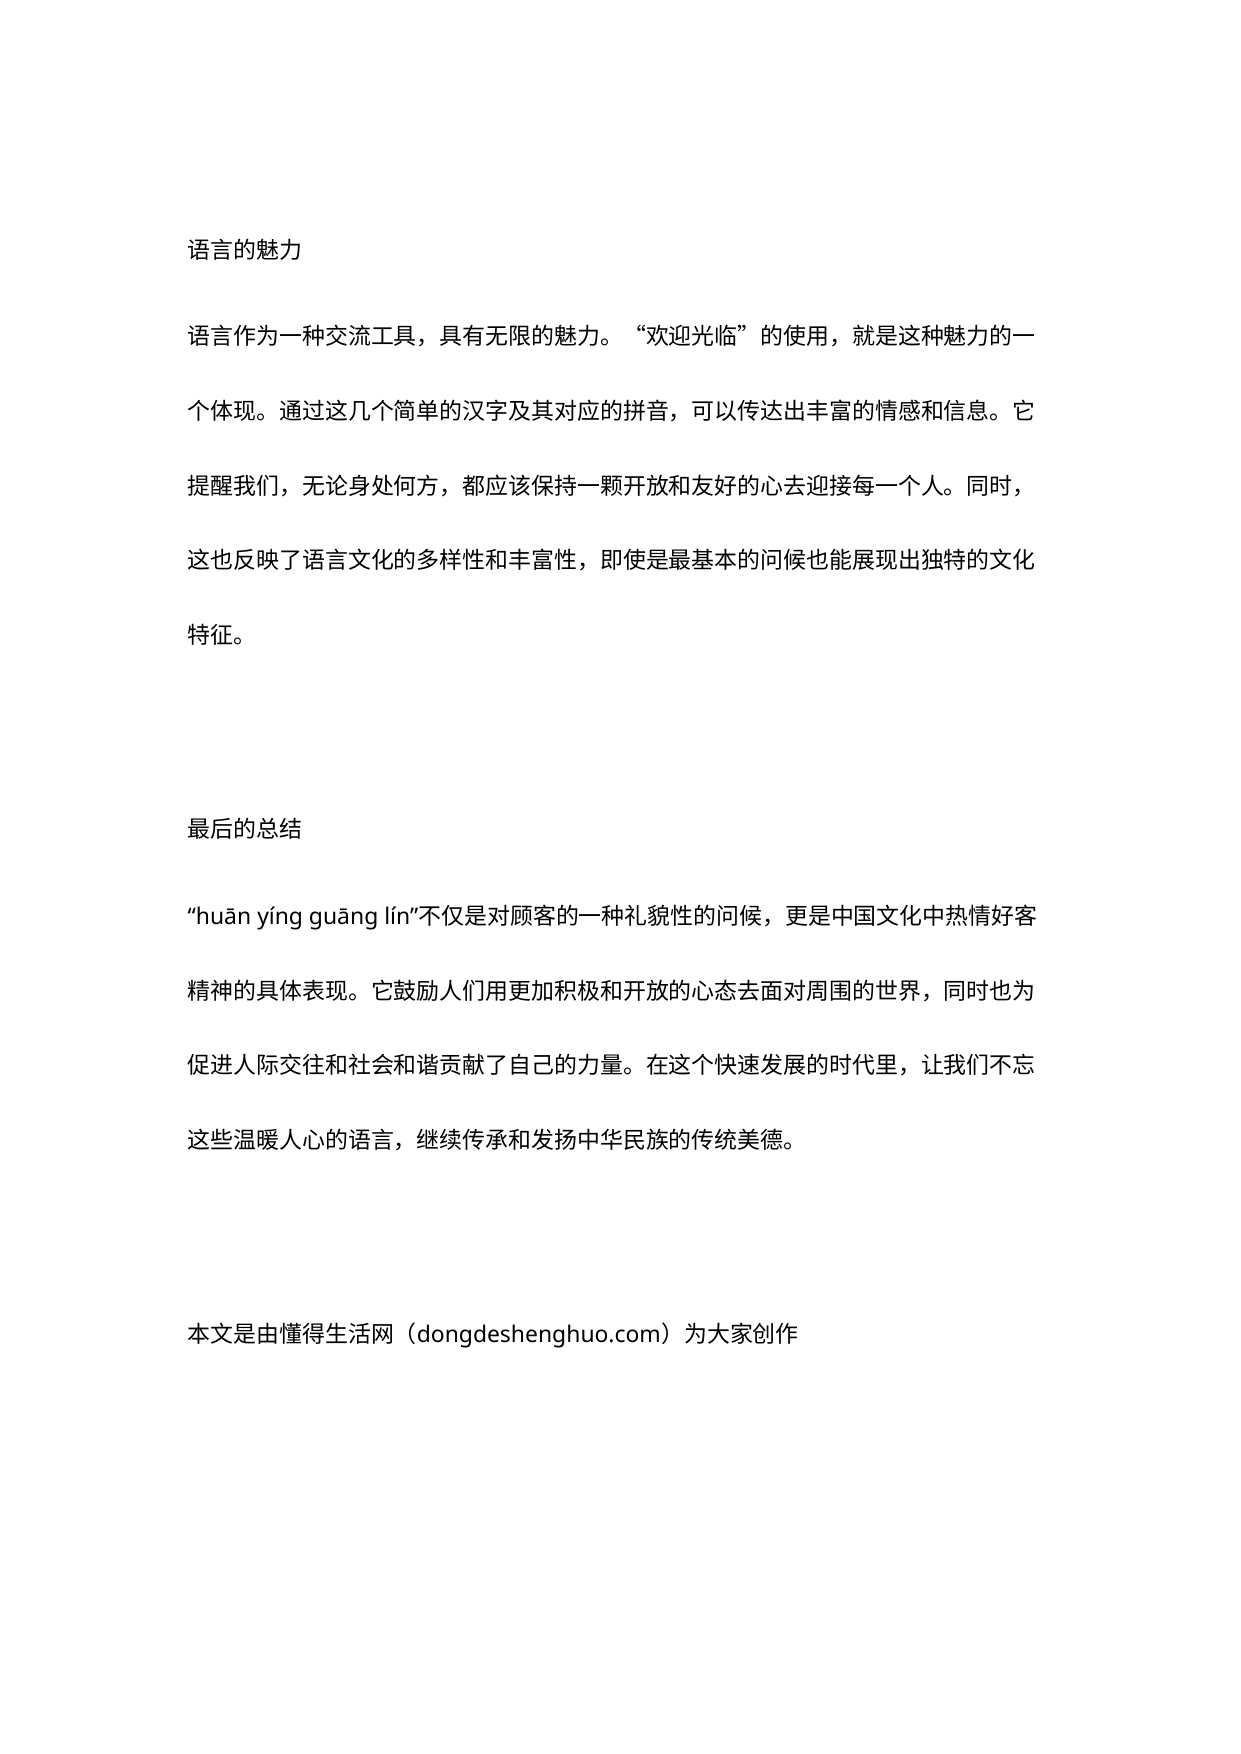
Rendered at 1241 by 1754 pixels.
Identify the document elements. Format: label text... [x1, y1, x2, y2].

text “huān yíng guāng lín”不仅是对顾客的一种礼貌性的问候，更是中国文化中热情好客精神的具体表现。它鼓励人们用更加积极和开放的心态去面对周围的世界，同时也为促进人际交往和社会和谐贡献了自己的力量。在这个快速发展的时代里，让我们不忘这些温暖人心的语言，继续传承和发扬中华民族的传统美德。 [187, 882, 1053, 1171]
text 语言的魅力 [187, 216, 1053, 281]
text 语言作为一种交流工具，具有无限的魅力。“欢迎光临”的使用，就是这种魅力的一个体现。通过这几个简单的汉字及其对应的拼音，可以传达出丰富的情感和信息。它提醒我们，无论身处何方，都应该保持一颗开放和友好的心去迎接每一个人。同时，这也反映了语言文化的多样性和丰富性，即使是最基本的问候也能展现出独特的文化特征。 [187, 302, 1053, 666]
text 最后的总结 [187, 795, 1053, 860]
text 本文是由懂得生活网（dongdeshenghuo.com）为大家创作 [187, 1300, 1053, 1365]
